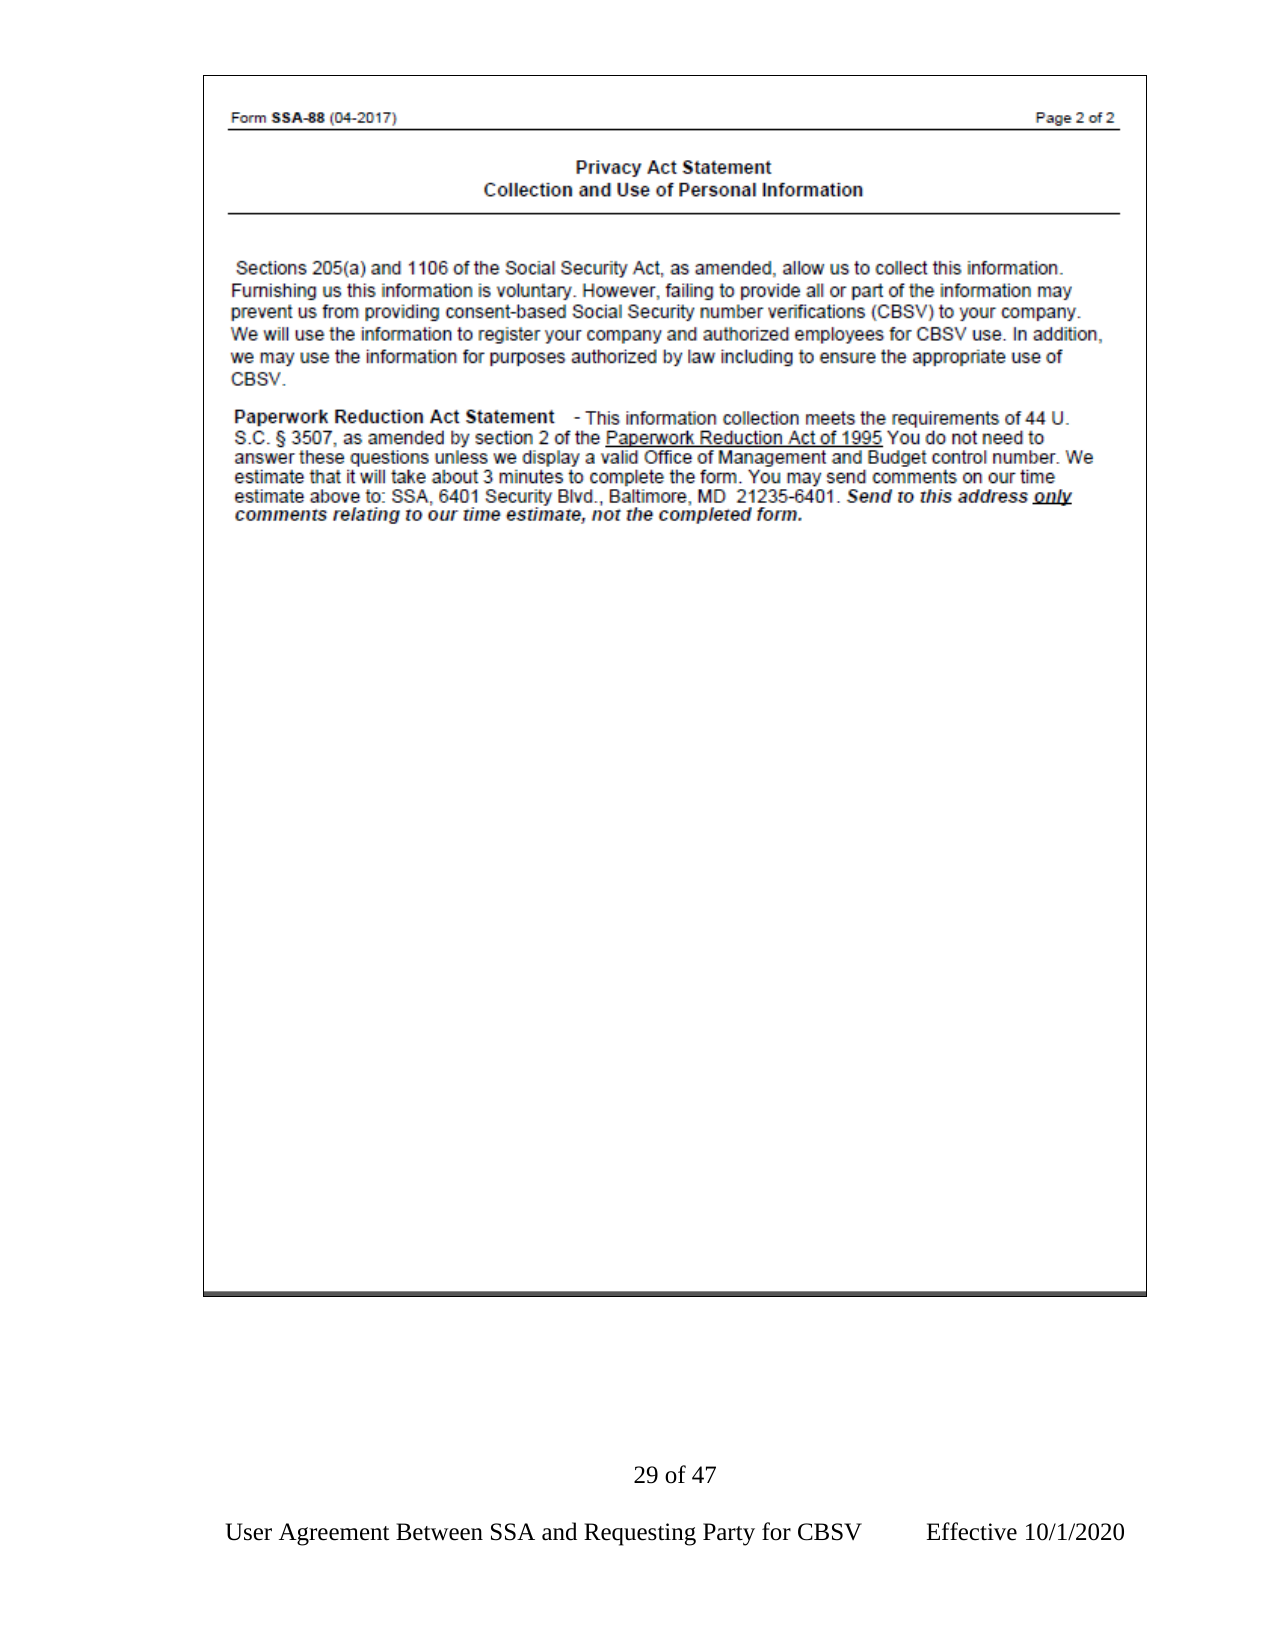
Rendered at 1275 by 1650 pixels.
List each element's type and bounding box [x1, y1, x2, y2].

picture [204, 76, 1146, 1296]
